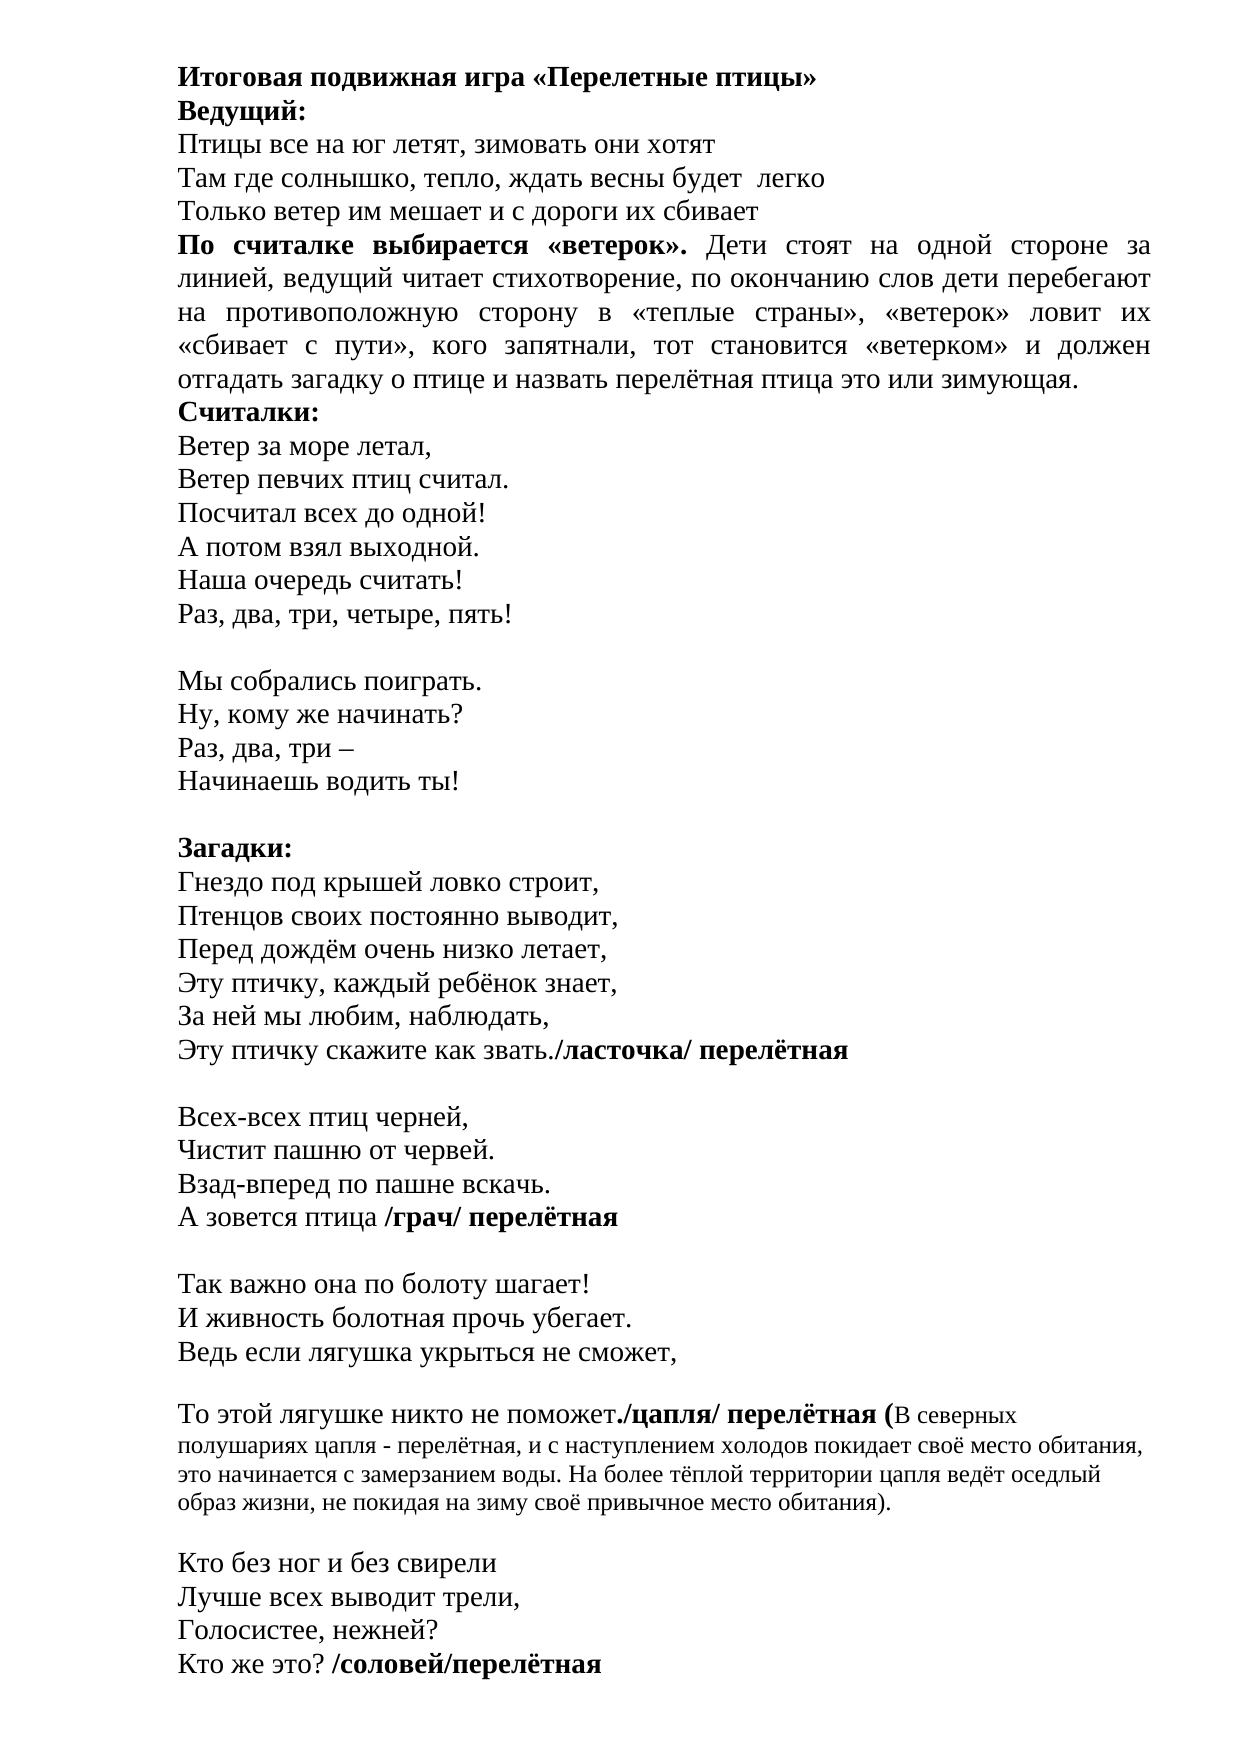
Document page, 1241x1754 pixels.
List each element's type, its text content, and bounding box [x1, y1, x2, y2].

text Начинаешь водить ты! [177, 763, 1152, 797]
text Голосистее, нежней? [177, 1612, 1152, 1646]
text Перед дождём очень низко летает, [177, 931, 1152, 965]
text Ведущий: [177, 93, 1152, 126]
text Раз, два, три, четыре, пять! [177, 596, 1152, 629]
text Птицы все на юг летят, зимовать они хотят [177, 126, 1152, 160]
text Там где солнышко, тепло, ждать весны будет легко [177, 160, 1152, 193]
text Посчитал всех до одной! [177, 495, 1152, 529]
text За ней мы любим, наблюдать, [177, 998, 1152, 1032]
text То этой лягушке никто не поможет./цапля/ перелётная (В северных полушариях цапля - перелётная, и с наступлением холодов покидает своё место обитания, это начинается с замерзанием воды. На более тёплой территории цапля ведёт оседлый образ жизни, не покидая на зиму своё привычное место обитания). [177, 1396, 1152, 1516]
text Ветер за море летал, [177, 428, 1152, 462]
text Загадки: [177, 831, 1152, 864]
text Ветер певчих птиц считал. [177, 462, 1152, 495]
text Кто без ног и без свирели [177, 1545, 1152, 1579]
text Наша очередь считать! [177, 562, 1152, 596]
text Ну, кому же начинать? [177, 696, 1152, 730]
text Эту птичку скажите как звать./ласточка/ перелётная [177, 1032, 1152, 1065]
text Кто же это? /соловей/перелётная [177, 1646, 1152, 1679]
text Эту птичку, каждый ребёнок знает, [177, 965, 1152, 998]
text А зовется птица /грач/ перелётная [177, 1199, 1152, 1233]
text Так важно она по болоту шагает! [177, 1267, 1152, 1300]
text Всех-всех птиц черней, [177, 1099, 1152, 1132]
text Ведь если лягушка укрыться не сможет, [177, 1334, 1152, 1367]
subtitle Итоговая подвижная игра «Перелетные птицы» [177, 59, 1152, 93]
text Чистит пашню от червей. [177, 1132, 1152, 1166]
text По считалке выбирается «ветерок». Дети стоят на одной стороне за линией, ведущий читает стихотворение, по окончанию слов дети перебегают на противоположную сторону в «теплые страны», «ветерок» ловит их «сбивает с пути», кого запятнали, тот становится «ветерком» и должен отгадать загадку о птице и назвать перелётная птица это или зимующая. [177, 227, 1152, 394]
text Лучше всех выводит трели, [177, 1579, 1152, 1612]
text Считалки: [177, 394, 1152, 428]
text Только ветер им мешает и с дороги их сбивает [177, 193, 1152, 227]
text Гнездо под крышей ловко строит, [177, 864, 1152, 898]
text И живность болотная прочь убегает. [177, 1300, 1152, 1334]
text Взад-вперед по пашне вскачь. [177, 1166, 1152, 1199]
text Птенцов своих постоянно выводит, [177, 898, 1152, 931]
text Мы собрались поиграть. [177, 663, 1152, 696]
text А потом взял выходной. [177, 529, 1152, 562]
text Раз, два, три – [177, 730, 1152, 763]
